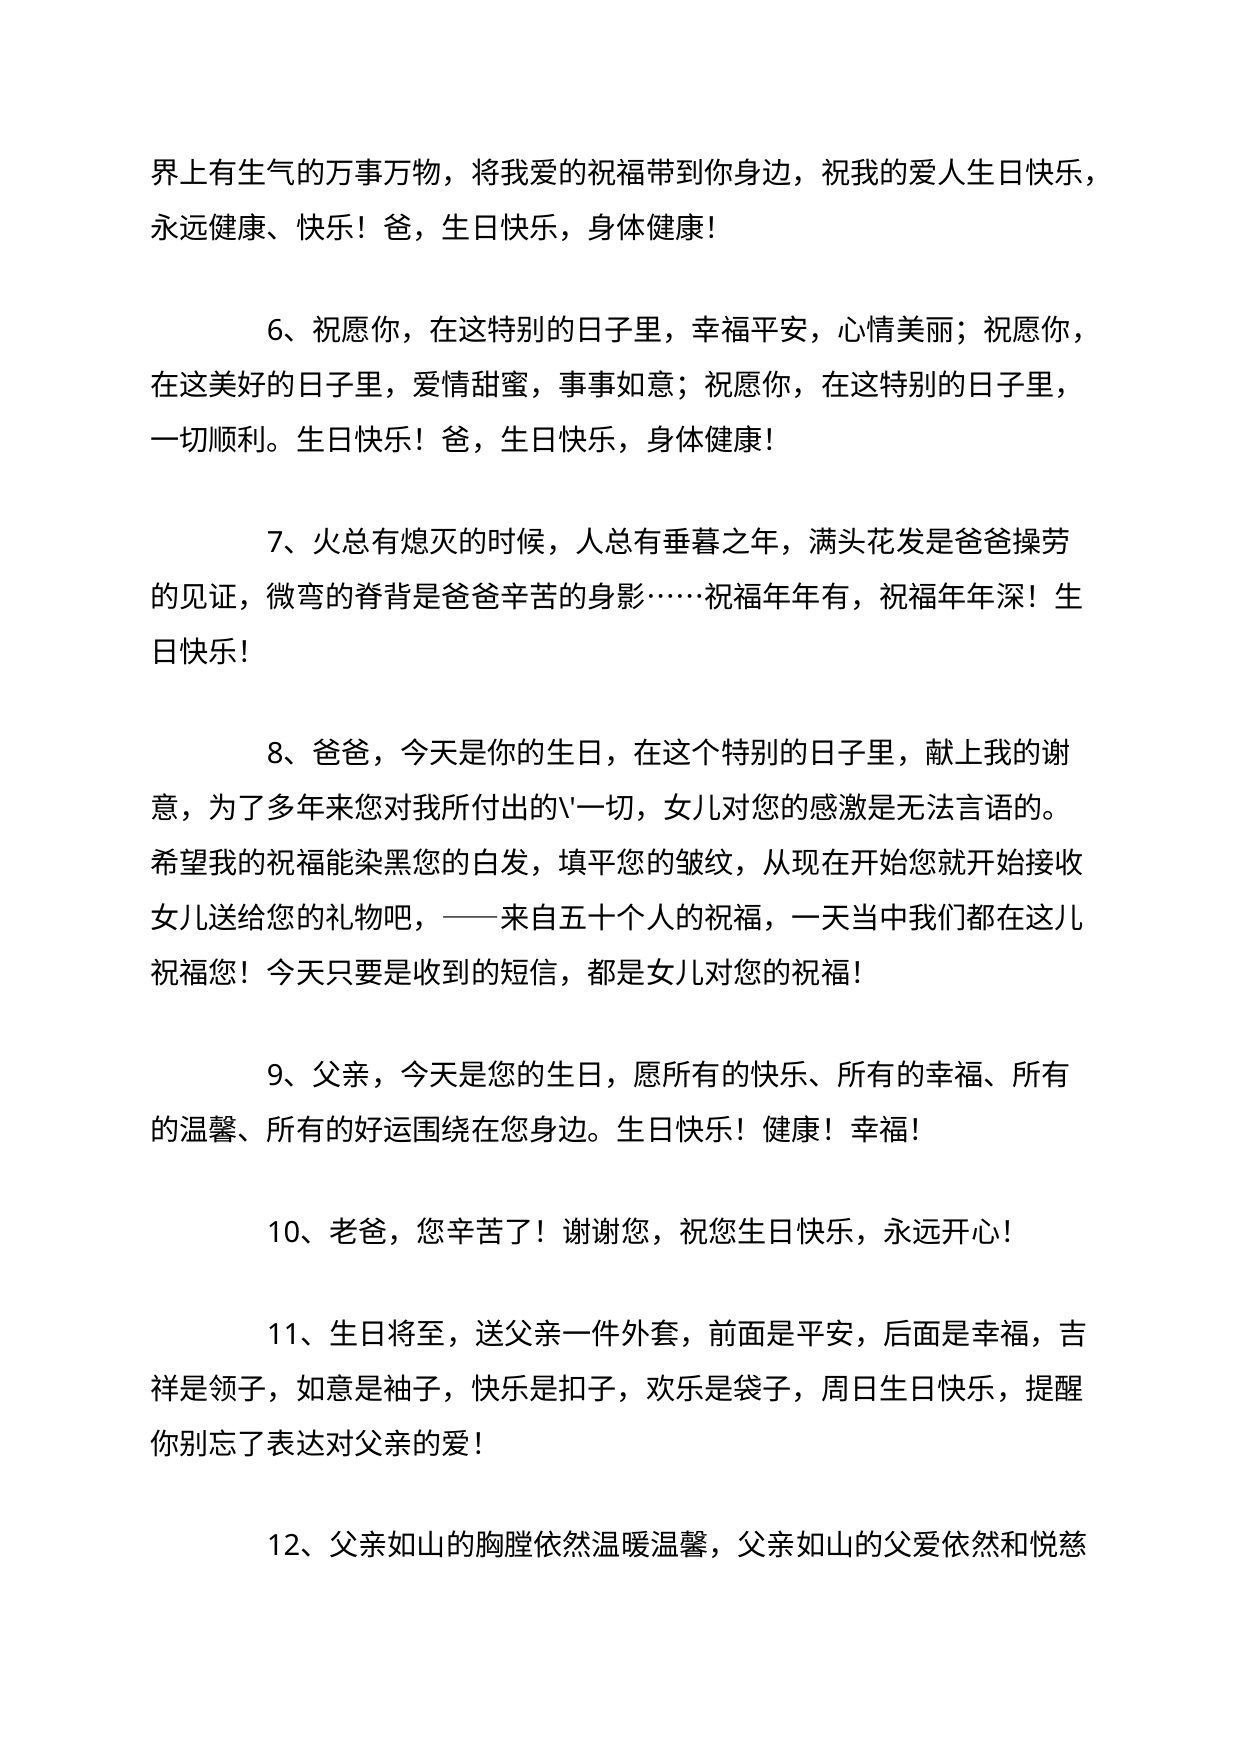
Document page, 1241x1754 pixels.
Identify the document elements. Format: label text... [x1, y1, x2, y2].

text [150, 150, 1090, 247]
text 9、父亲，今天是您的生日，愿所有的快乐、所有的幸福、所有的温馨、所有的好运围绕在您身边。生日快乐！健康！幸福！ [150, 1052, 1090, 1149]
text 6、祝愿你，在这特别的日子里，幸福平安，心情美丽；祝愿你，在这美好的日子里，爱情甜蜜，事事如意；祝愿你，在这特别的日子里，一切顺利。生日快乐！爸，生日快乐，身体健康！ [150, 307, 1090, 459]
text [150, 1522, 1090, 1564]
text 7、火总有熄灭的时候，人总有垂暮之年，满头花发是爸爸操劳的见证，微弯的脊背是爸爸辛苦的身影……祝福年年有，祝福年年深！生日快乐！ [150, 518, 1090, 671]
text 10、老爸，您辛苦了！谢谢您，祝您生日快乐，永远开心！ [150, 1208, 1090, 1251]
text 8、爸爸，今天是你的生日，在这个特别的日子里，献上我的谢意，为了多年来您对我所付出的\'一切，女儿对您的感激是无法言语的。希望我的祝福能染黑您的白发，填平您的皱纹，从现在开始您就开始接收女儿送给您的礼物吧，——来自五十个人的祝福，一天当中我们都在这儿祝福您！今天只要是收到的短信，都是女儿对您的祝福！ [150, 730, 1090, 992]
text 11、生日将至，送父亲一件外套，前面是平安，后面是幸福，吉祥是领子，如意是袖子，快乐是扣子，欢乐是袋子，周日生日快乐，提醒你别忘了表达对父亲的爱！ [150, 1310, 1090, 1462]
